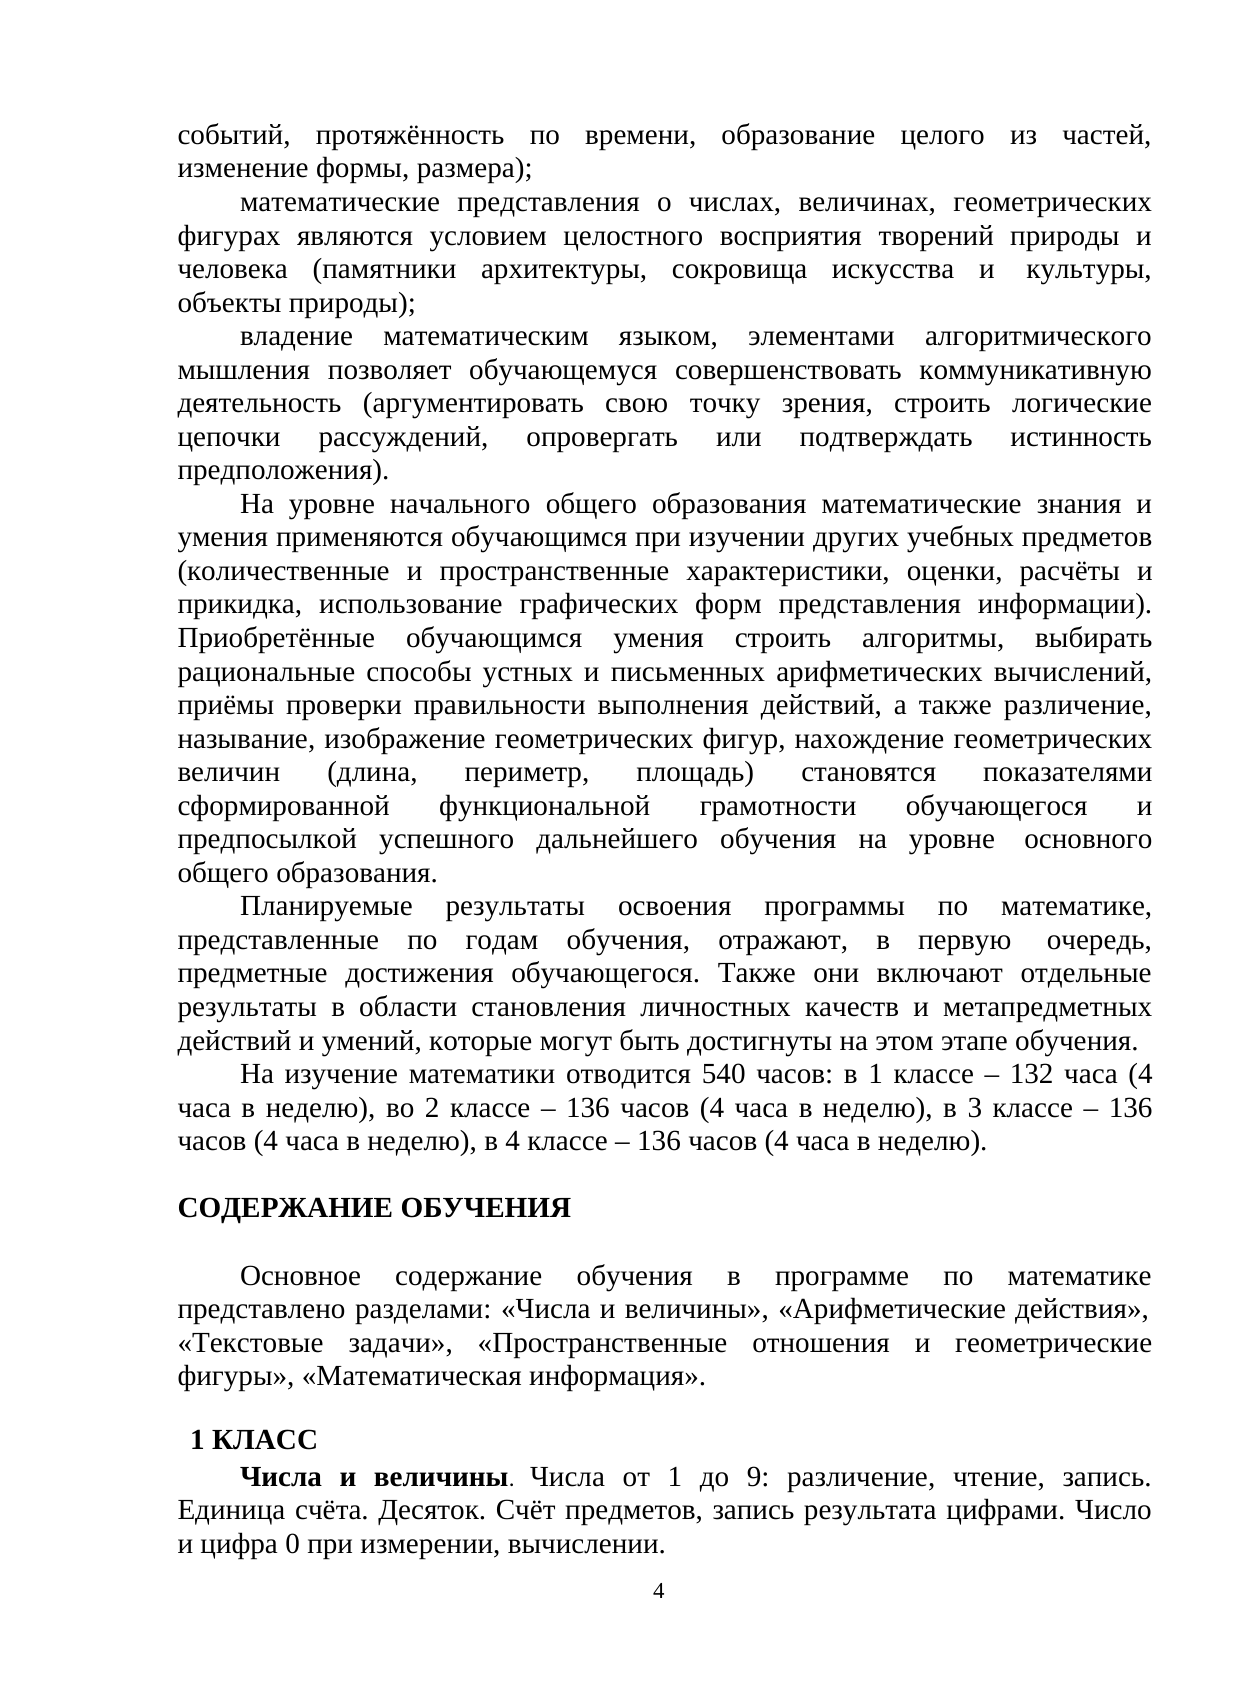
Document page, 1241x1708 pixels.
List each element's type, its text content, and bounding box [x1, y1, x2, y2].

subtitle СОДЕРЖАНИЕ ОБУЧЕНИЯ [177, 1190, 1184, 1224]
text Планируемые результаты освоения программы по математике, представленные по годам обучения, отражают, в первую очередь, предметные достижения обучающегося. Также они включают отдельные результаты в области становления личностных качеств и метапредметных действий и умений, которые могут быть достигнуты на этом этапе обучения. [177, 888, 1152, 1056]
text На уровне начального общего образования математические знания и умения применяются обучающимся при изучении других учебных предметов (количественные и пространственные характеристики, оценки, расчёты и прикидка, использование графических форм представления информации). Приобретённые обучающимся умения строить алгоритмы, выбирать рациональные способы устных и письменных арифметических вычислений, приёмы проверки правильности выполнения действий, а также различение, называние, изображение геометрических фигур, нахождение геометрических величин (длина, периметр, площадь) становятся показателями сформированной функциональной грамотности обучающегося и предпосылкой успешного дальнейшего обучения на уровне основного общего образования. [177, 486, 1152, 888]
text Основное содержание обучения в программе по математике представлено разделами: «Числа и величины», «Арифметические действия», [177, 1258, 1152, 1325]
text событий, протяжённость по времени, образование целого из частей, изменение формы, размера); [177, 117, 1152, 184]
text Числа и величины. Числа от 1 до 9: различение, чтение, запись. Единица счёта. Десяток. Счёт предметов, запись результата цифрами. Число и цифра 0 при измерении, вычислении. [177, 1459, 1152, 1559]
text На изучение математики отводится 540 часов: в 1 классе – 132 часа (4 часа в неделю), во 2 классе – 136 часов (4 часа в неделю), в 3 классе – 136 часов (4 часа в неделю), в 4 классе – 136 часов (4 часа в неделю). [177, 1056, 1152, 1157]
text математические представления о числах, величинах, геометрических фигурах являются условием целостного восприятия творений природы и человека (памятники архитектуры, сокровища искусства и культуры, объекты природы); [177, 184, 1152, 318]
subtitle КЛАСС [190, 1422, 1184, 1456]
text «Текстовые задачи», «Пространственные отношения и геометрические фигуры», «Математическая информация». [177, 1325, 1152, 1392]
text владение математическим языком, элементами алгоритмического мышления позволяет обучающемуся совершенствовать коммуникативную деятельность (аргументировать свою точку зрения, строить логические цепочки рассуждений, опровергать или подтверждать истинность предположения). [177, 318, 1152, 486]
